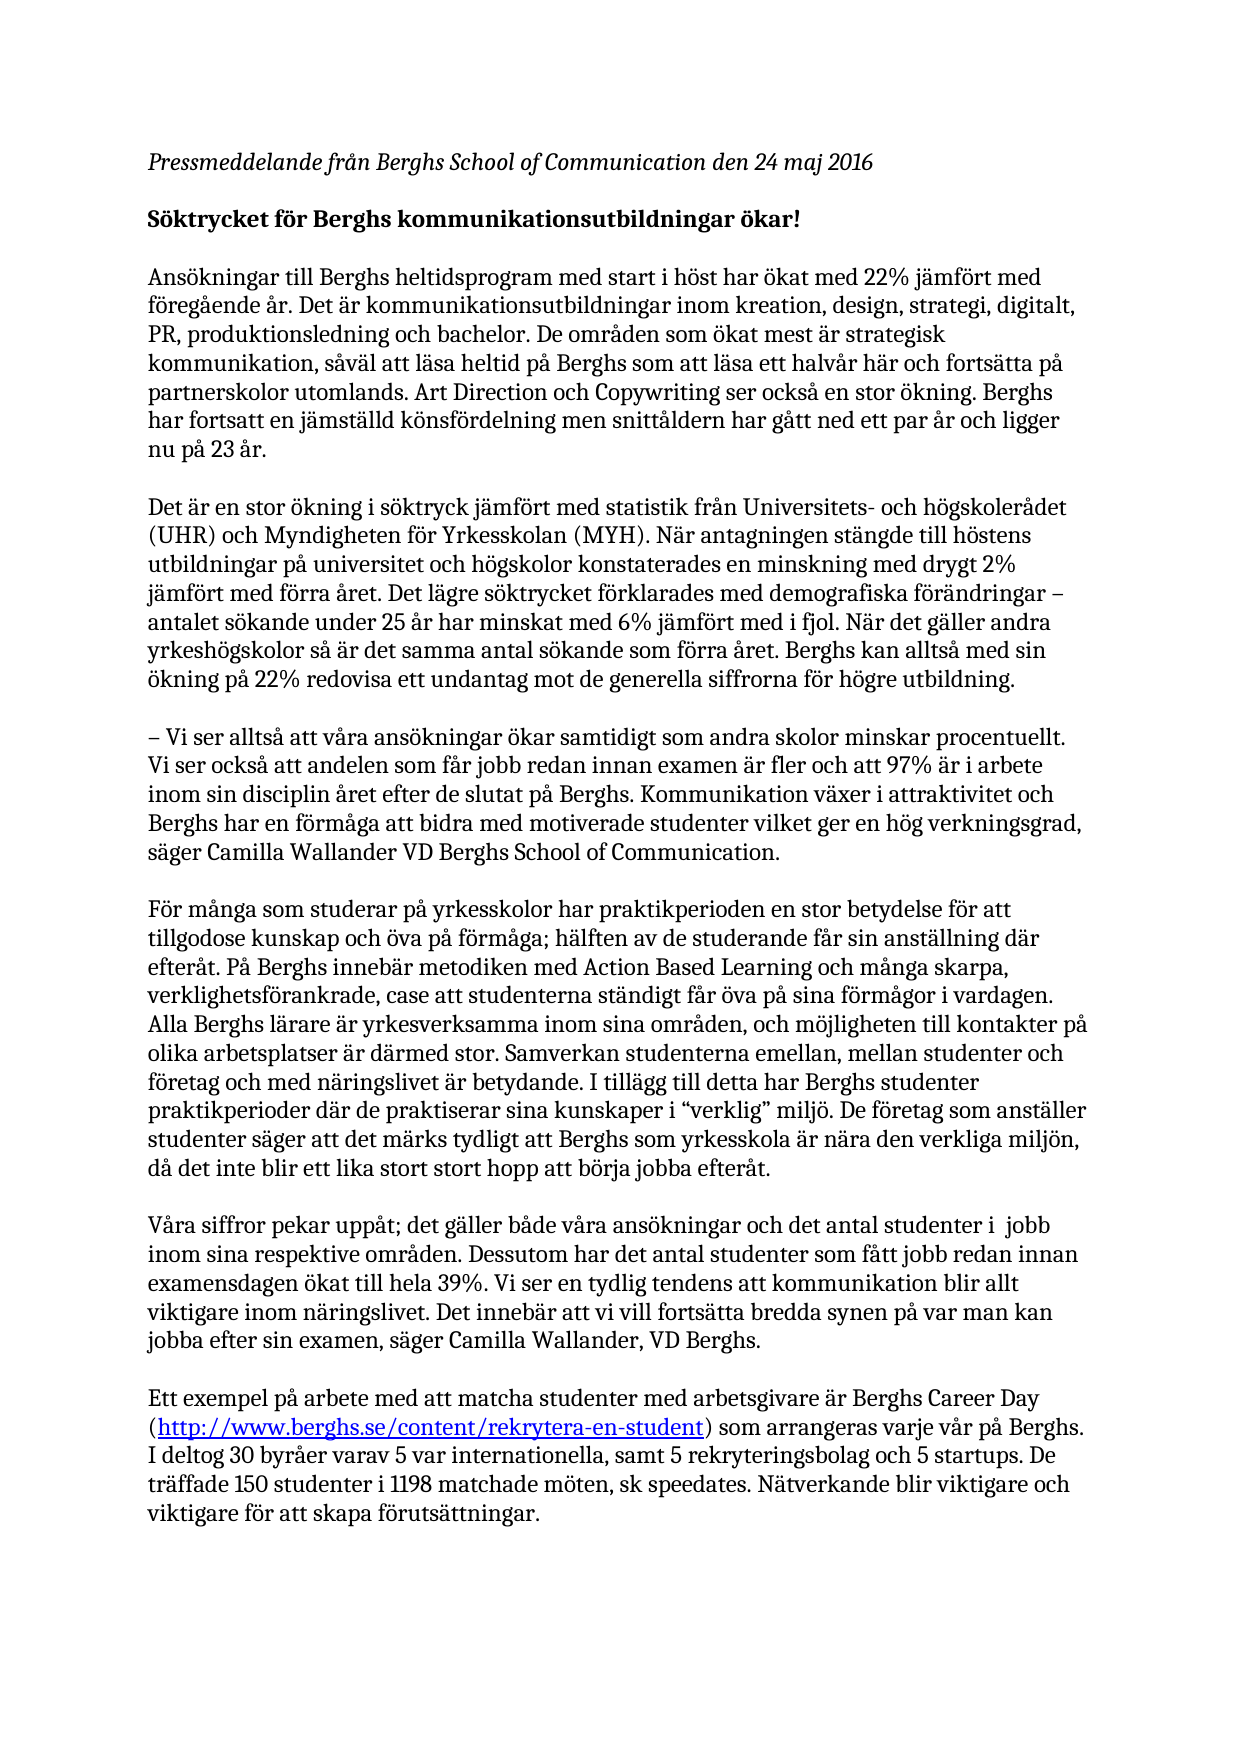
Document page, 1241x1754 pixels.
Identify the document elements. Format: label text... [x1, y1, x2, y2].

text Söktrycket för Berghs kommunikationsutbildningar ökar! [148, 205, 1093, 234]
text Pressmeddelande från Berghs School of Communication den 24 maj 2016 [148, 148, 1093, 176]
text Ansökningar till Berghs heltidsprogram med start i höst har ökat med 22% jämfört med föregående år. Det är kommunikationsutbildningar inom kreation, design, strategi, digitalt, PR, produktionsledning och bachelor. De områden som ökat mest är strategisk kommunikation, såväl att läsa heltid på Berghs som att läsa ett halvår här och fortsätta på partnerskolor utomlands. Art Direction och Copywriting ser också en stor ökning. Berghs har fortsatt en jämställd könsfördelning men snittåldern har gått ned ett par år och ligger nu på 23 år. [148, 263, 1093, 464]
text – Vi ser alltså att våra ansökningar ökar samtidigt som andra skolor minskar procentuellt. Vi ser också att andelen som får jobb redan innan examen är fler och att 97% är i arbete inom sin disciplin året efter de slutat på Berghs. Kommunikation växer i attraktivitet och Berghs har en förmåga att bidra med motiverade studenter vilket ger en hög verkningsgrad, säger Camilla Wallander VD Berghs School of Communication. [148, 723, 1093, 866]
text Våra siffror pekar uppåt; det gäller både våra ansökningar och det antal studenter i jobb inom sina respektive områden. Dessutom har det antal studenter som fått jobb redan innan examensdagen ökat till hela 39%. Vi ser en tydlig tendens att kommunikation blir allt viktigare inom näringslivet. Det innebär att vi vill fortsätta bredda synen på var man kan jobba efter sin examen, säger Camilla Wallander, VD Berghs. [148, 1211, 1093, 1355]
text Det är en stor ökning i söktryck jämfört med statistik från Universitets- och högskolerådet (UHR) och Myndigheten för Yrkesskolan (MYH). När antagningen stängde till höstens utbildningar på universitet och högskolor konstaterades en minskning med drygt 2% jämfört med förra året. Det lägre söktrycket förklarades med demografiska förändringar – antalet sökande under 25 år har minskat med 6% jämfört med i fjol. När det gäller andra yrkeshögskolor så är det samma antal sökande som förra året. Berghs kan alltså med sin ökning på 22% redovisa ett undantag mot de generella siffrorna för högre utbildning. [148, 493, 1093, 694]
text För många som studerar på yrkesskolor har praktikperioden en stor betydelse för att tillgodose kunskap och öva på förmåga; hälften av de studerande får sin anställning där efteråt. På Berghs innebär metodiken med Action Based Learning och många skarpa, verklighetsförankrade, case att studenterna ständigt får öva på sina förmågor i vardagen. Alla Berghs lärare är yrkesverksamma inom sina områden, och möjligheten till kontakter på olika arbetsplatser är därmed stor. Samverkan studenterna emellan, mellan studenter och företag och med näringslivet är betydande. I tillägg till detta har Berghs studenter praktikperioder där de praktiserar sina kunskaper i “verklig” miljö. De företag som anställer studenter säger att det märks tydligt att Berghs som yrkesskola är nära den verkliga miljön, då det inte blir ett lika stort stort hopp att börja jobba efteråt. [148, 895, 1093, 1183]
text Ett exempel på arbete med att matcha studenter med arbetsgivare är Berghs Career Day (http://www.berghs.se/content/rekrytera-en-student) som arrangeras varje vår på Berghs. I deltog 30 byråer varav 5 var internationella, samt 5 rekryteringsbolag och 5 startups. De träffade 150 studenter i 1198 matchade möten, sk speedates. Nätverkande blir viktigare och viktigare för att skapa förutsättningar. [148, 1384, 1093, 1528]
